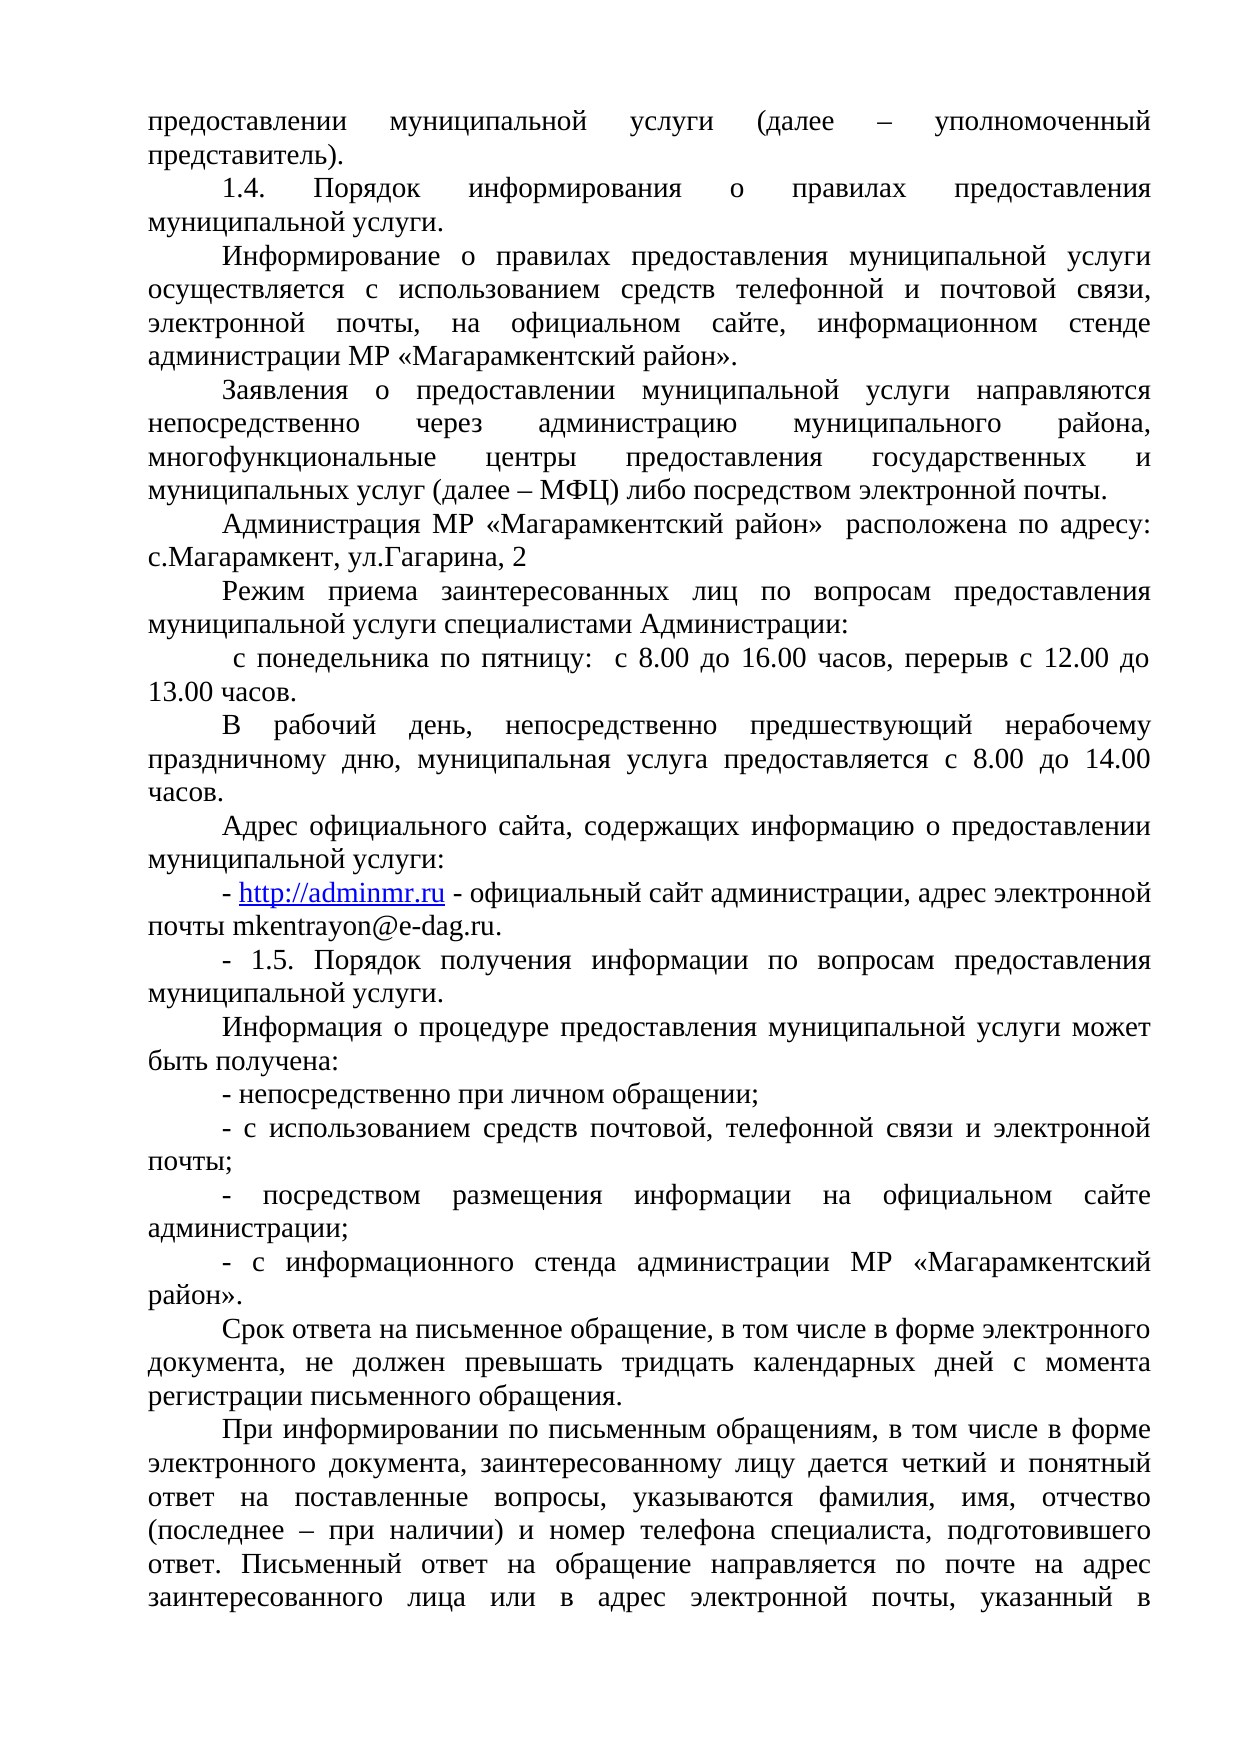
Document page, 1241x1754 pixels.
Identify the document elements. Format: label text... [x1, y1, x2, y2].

text с понедельника по пятницу: с 8.00 до 16.00 часов, перерыв с 12.00 до 13.00 часов. [148, 640, 1152, 707]
text - 1.5. Порядок получения информации по вопросам предоставления муниципальной услуги. [148, 942, 1152, 1009]
text В рабочий день, непосредственно предшествующий нерабочему праздничному дню, муниципальная услуга предоставляется с 8.00 до 14.00 часов. [148, 707, 1152, 808]
text Администрация МР «Магарамкентский район» расположена по адресу: с.Магарамкент, ул.Гагарина, 2 [148, 506, 1152, 573]
text Информация о процедуре предоставления муниципальной услуги может быть получена: [148, 1009, 1152, 1076]
text - с информационного стенда администрации МР «Магарамкентский район». [148, 1244, 1152, 1311]
text - посредством размещения информации на официальном сайте администрации; [148, 1177, 1152, 1244]
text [148, 1412, 1152, 1613]
text Режим приема заинтересованных лиц по вопросам предоставления муниципальной услуги специалистами Администрации: [148, 573, 1152, 640]
text Заявления о предоставлении муниципальной услуги направляются непосредственно через администрацию муниципального района, многофункциональные центры предоставления государственных и муниципальных услуг (далее – МФЦ) либо посредством электронной почты. [148, 372, 1152, 506]
text Информирование о правилах предоставления муниципальной услуги осуществляется с использованием средств телефонной и почтовой связи, электронной почты, на официальном сайте, информационном стенде администрации МР «Магарамкентский район». [148, 238, 1152, 372]
text - с использованием средств почтовой, телефонной связи и электронной почты; [148, 1110, 1152, 1177]
text Срок ответа на письменное обращение, в том числе в форме электронного документа, не должен превышать тридцать календарных дней с момента регистрации письменного обращения. [148, 1311, 1152, 1412]
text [148, 103, 1152, 171]
text - http://adminmr.ru - официальный сайт администрации, адрес электронной почты mkentrayon@e-dag.ru. [148, 875, 1152, 942]
text Адрес официального сайта, содержащих информацию о предоставлении муниципальной услуги: [148, 808, 1152, 875]
text - непосредственно при личном обращении; [148, 1076, 1152, 1110]
text 1.4. Порядок информирования о правилах предоставления муниципальной услуги. [148, 171, 1152, 238]
